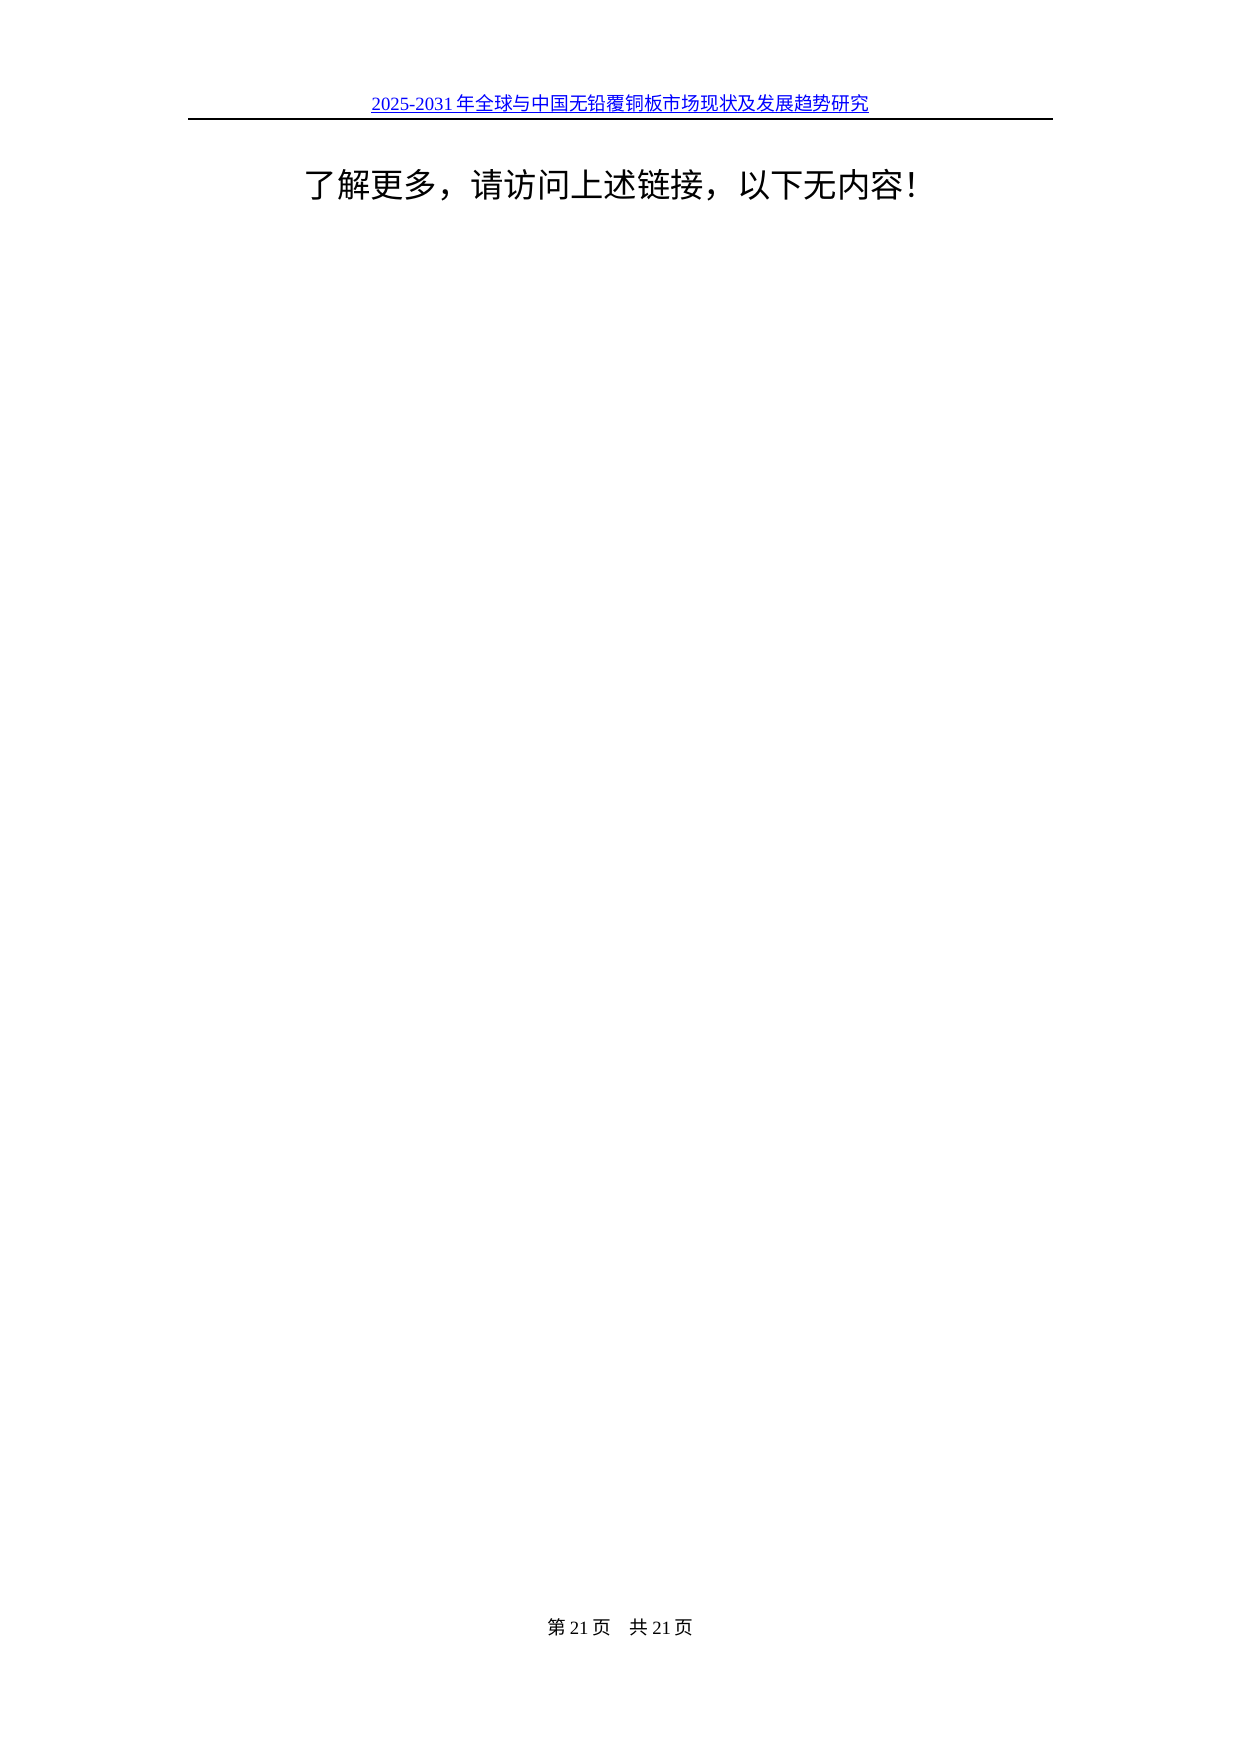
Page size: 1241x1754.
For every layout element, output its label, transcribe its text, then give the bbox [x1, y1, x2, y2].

title 了解更多，请访问上述链接，以下无内容！ [187, 150, 1053, 215]
